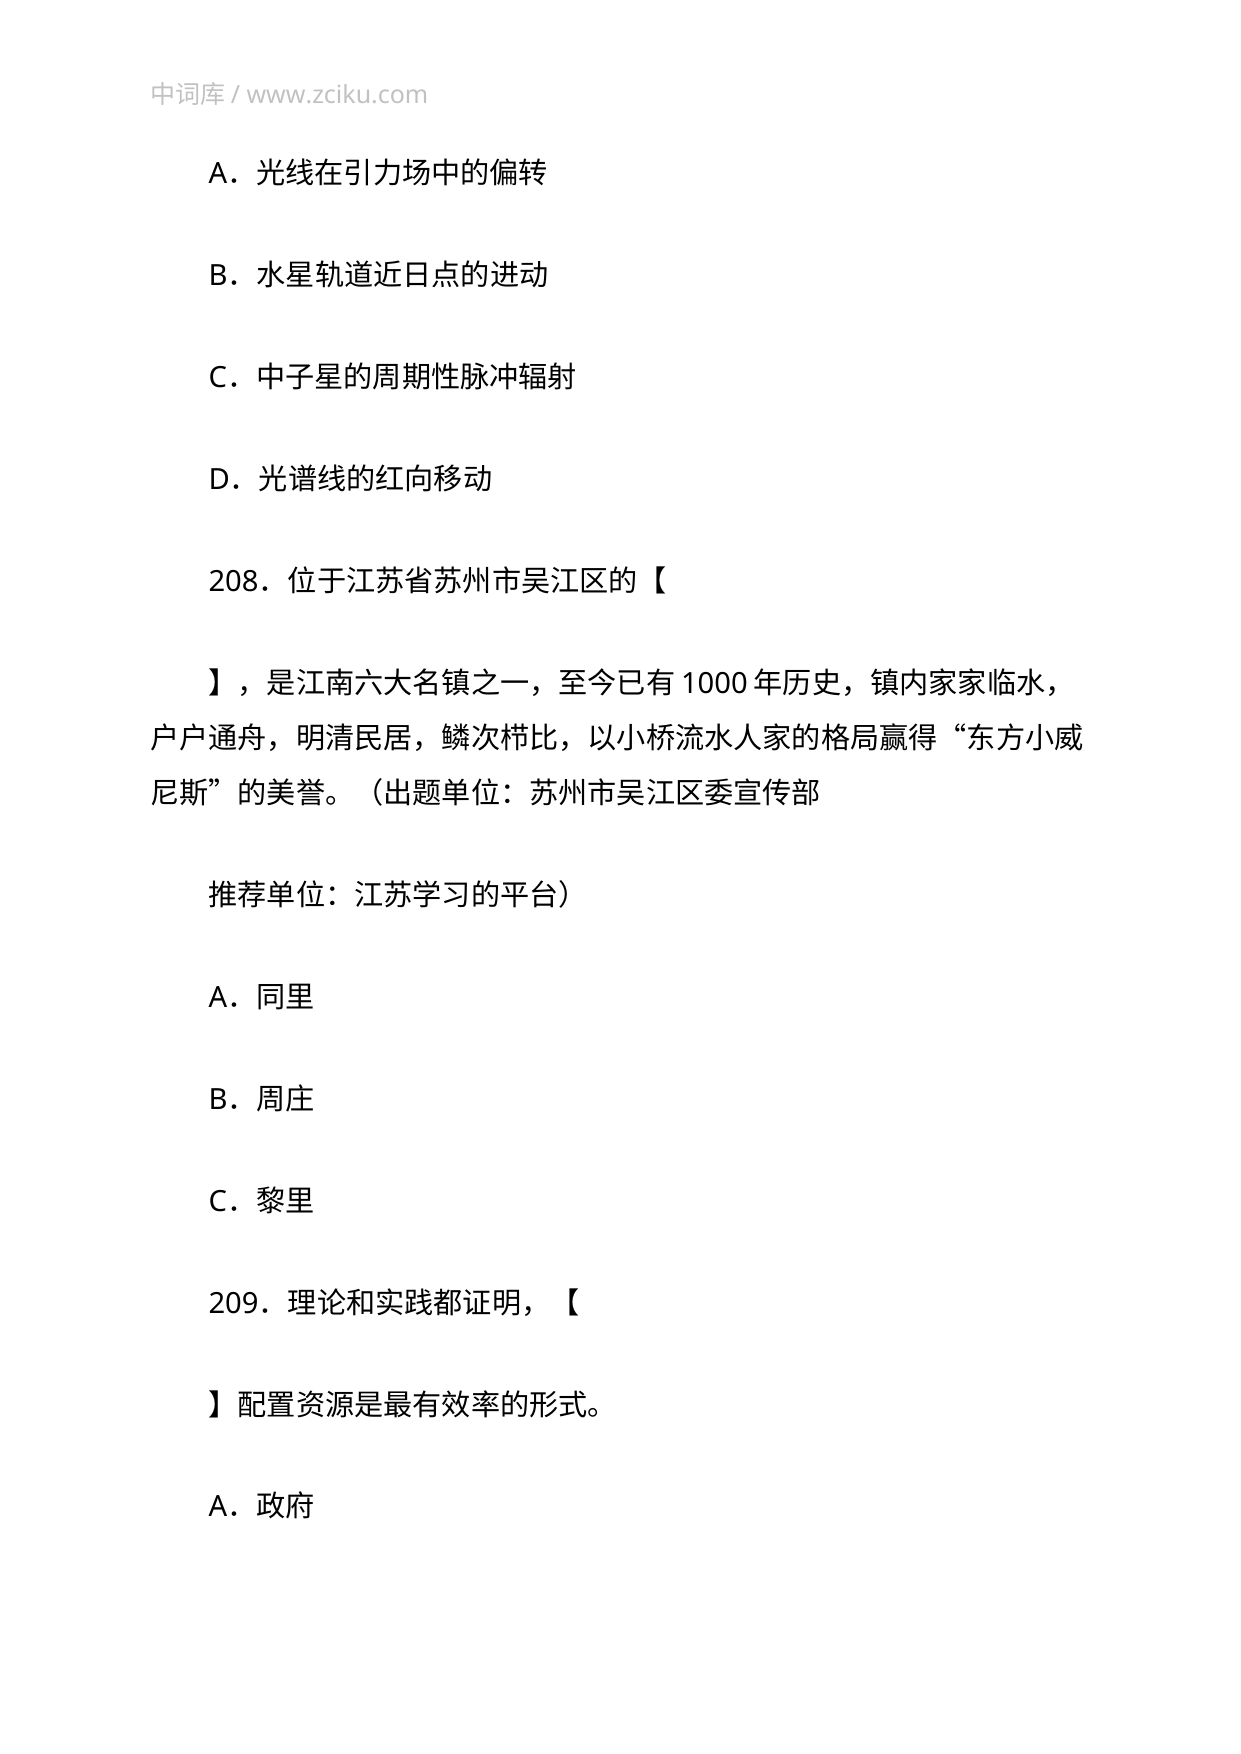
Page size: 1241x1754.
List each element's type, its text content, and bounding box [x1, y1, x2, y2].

text 】配置资源是最有效率的形式。 [150, 1381, 1090, 1423]
text B．水星轨道近日点的进动 [150, 252, 1090, 294]
text 209．理论和实践都证明，【 [150, 1279, 1090, 1322]
text A．政府 [150, 1483, 1090, 1525]
text A．同里 [150, 973, 1090, 1016]
text 208．位于江苏省苏州市吴江区的【 [150, 558, 1090, 600]
text 推荐单位：江苏学习的平台） [150, 872, 1090, 914]
text D．光谱线的红向移动 [150, 456, 1090, 498]
text A．光线在引力场中的偏转 [150, 150, 1090, 192]
text C．中子星的周期性脉冲辐射 [150, 354, 1090, 396]
text C．黎里 [150, 1177, 1090, 1220]
text 】，是江南六大名镇之一，至今已有1000年历史，镇内家家临水，户户通舟，明清民居，鳞次栉比，以小桥流水人家的格局赢得“东方小威尼斯”的美誉。（出题单位：苏州市吴江区委宣传部 [150, 660, 1090, 812]
text B．周庄 [150, 1075, 1090, 1118]
